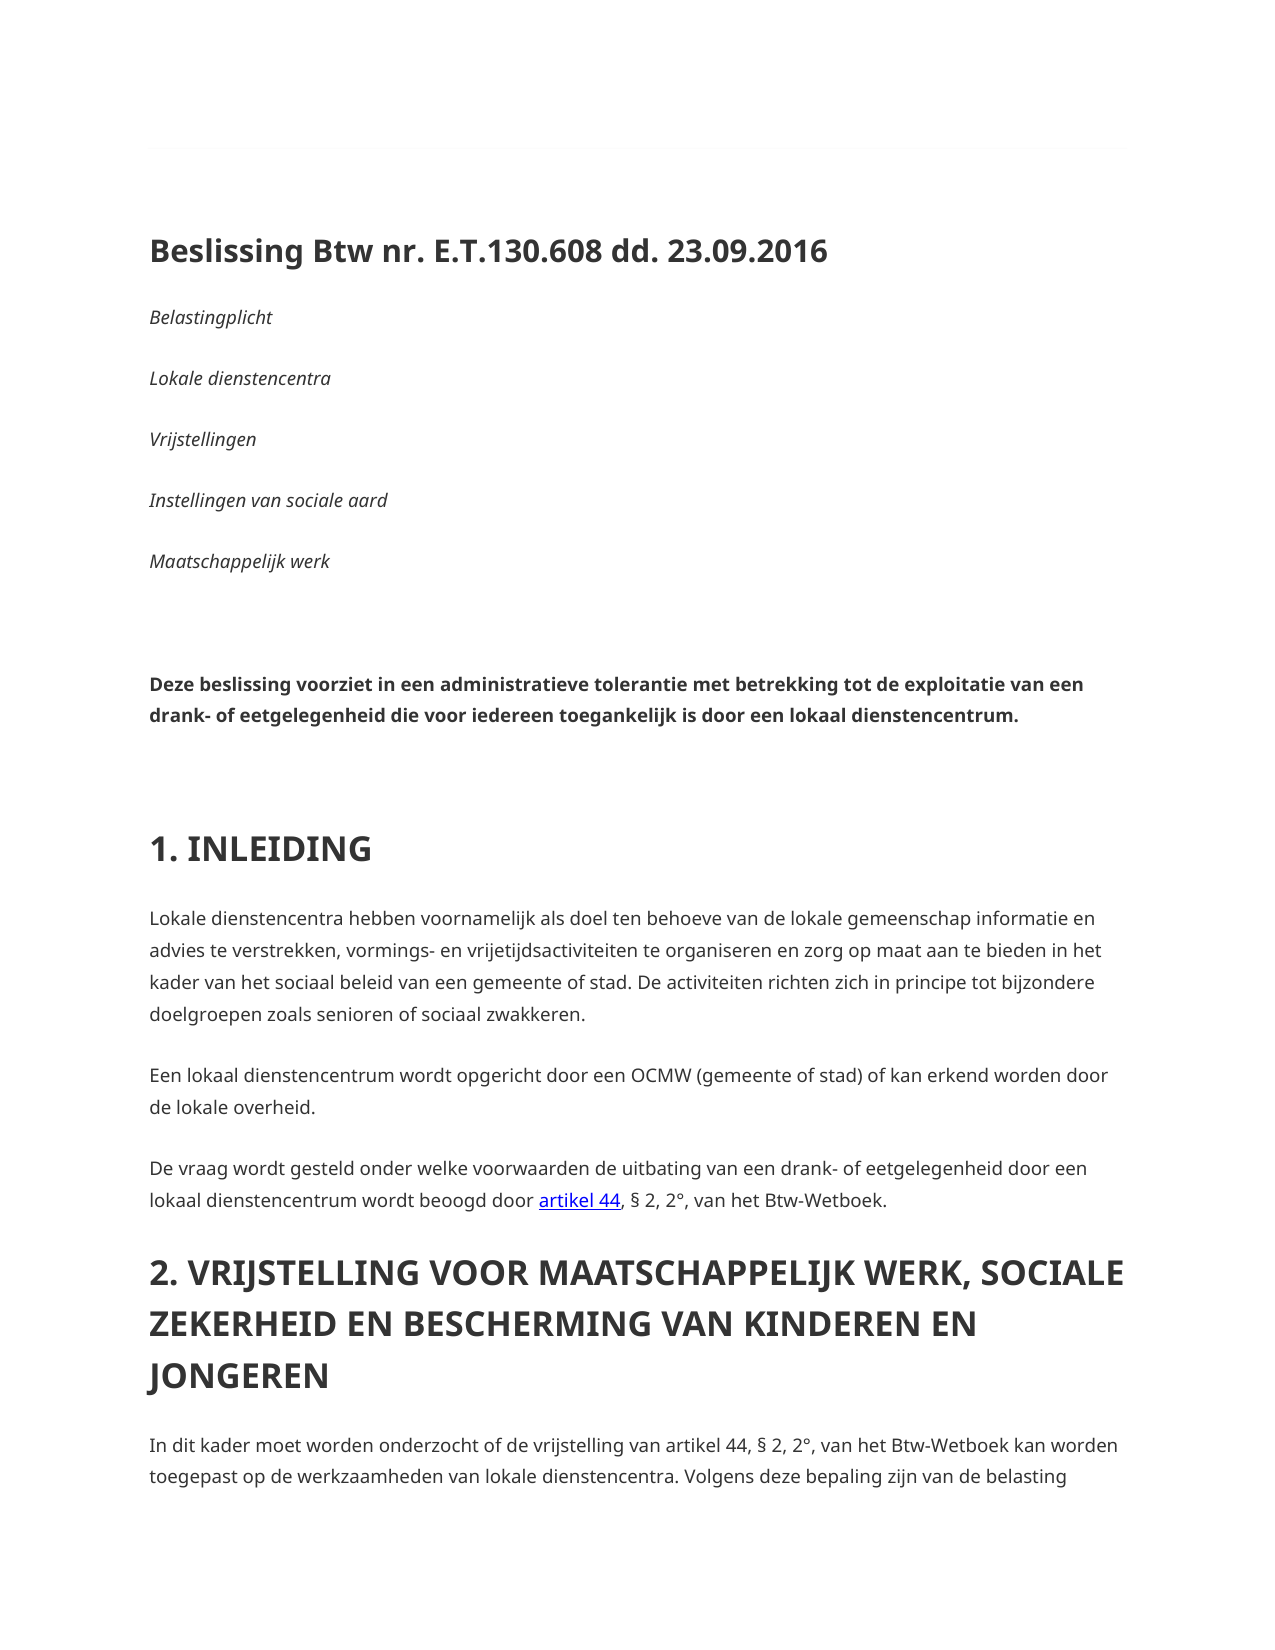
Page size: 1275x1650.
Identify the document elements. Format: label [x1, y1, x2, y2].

table_header [148, 176, 1127, 1491]
